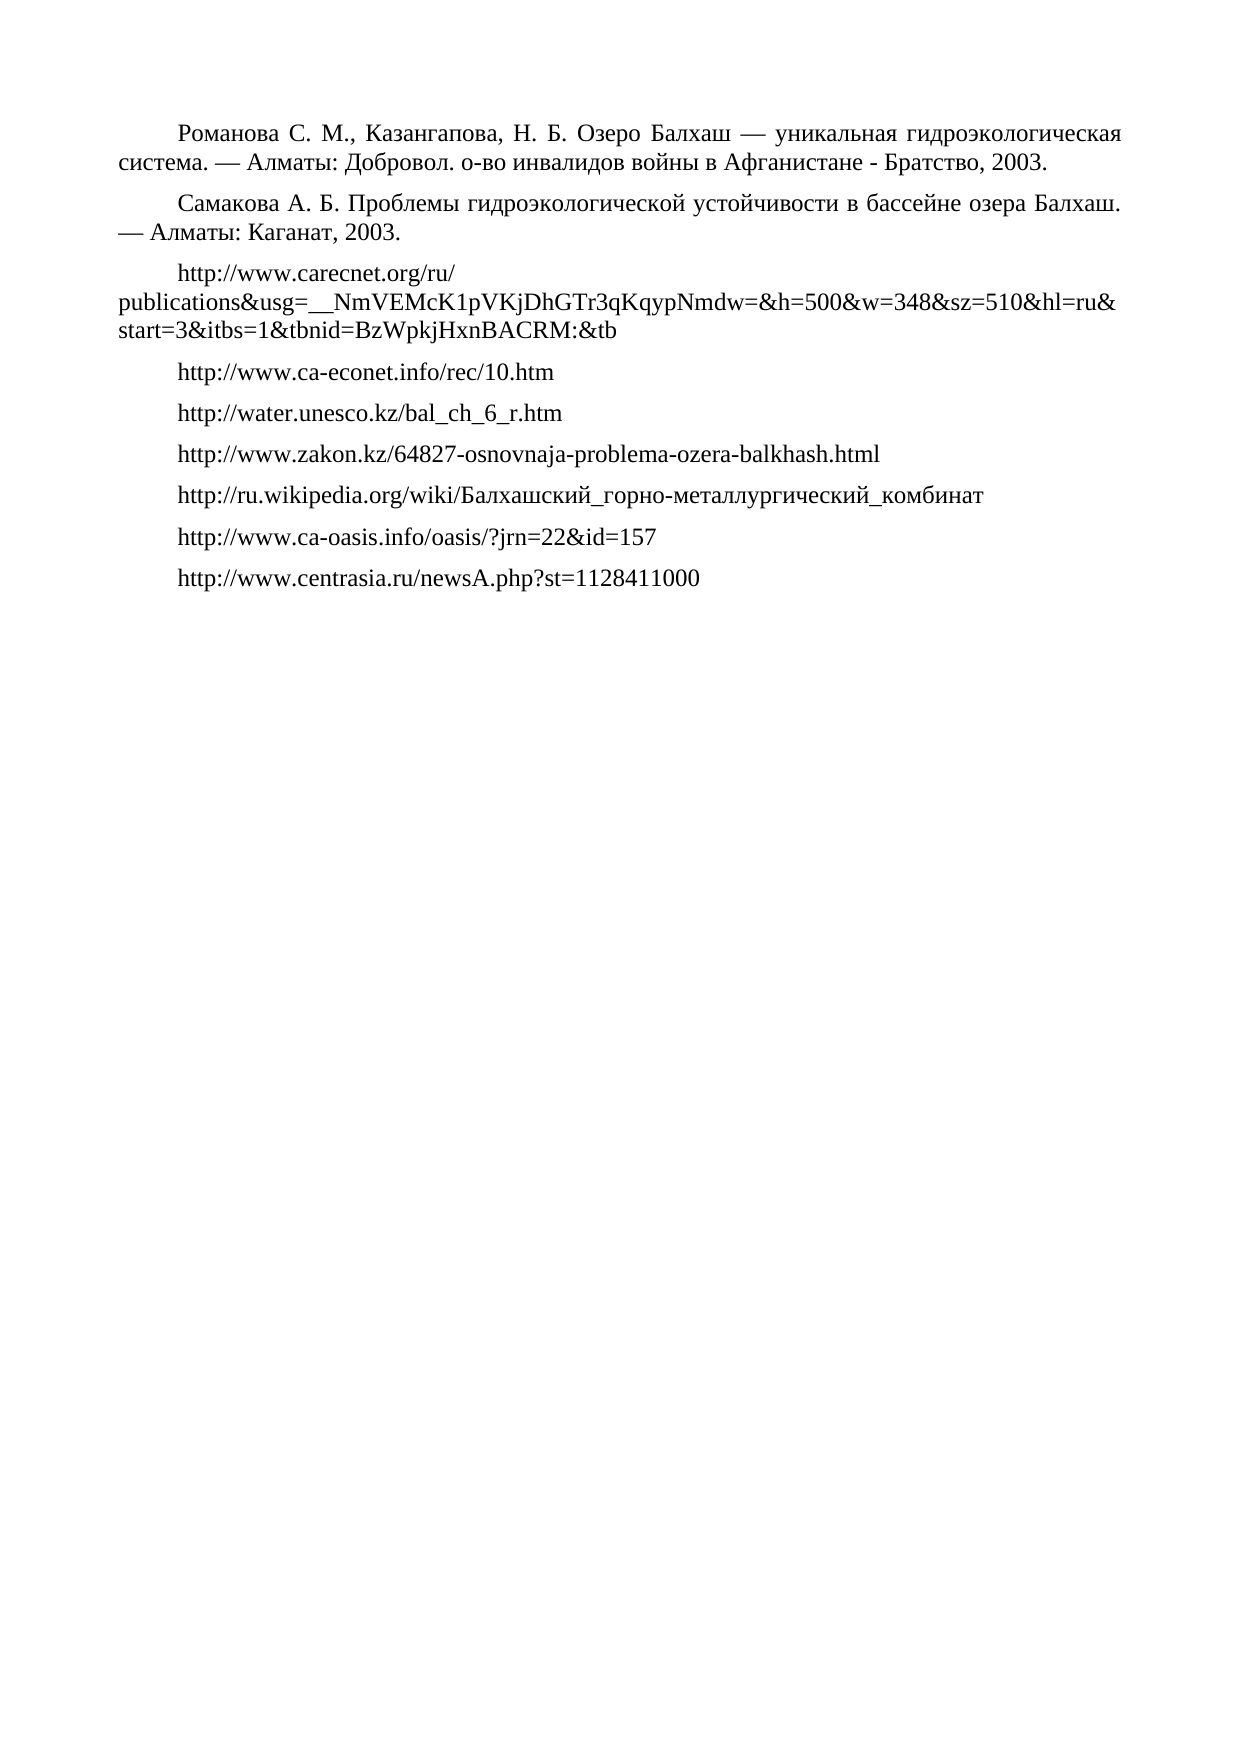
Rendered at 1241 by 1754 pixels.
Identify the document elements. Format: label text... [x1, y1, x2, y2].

text http://www.ca-oasis.info/oasis/?jrn=22&id=157 [118, 522, 1122, 551]
text Самакова А. Б. Проблемы гидроэкологической устойчивости в бассейне озера Балхаш. — Алматы: Каганат, 2003. [118, 188, 1122, 246]
text http://ru.wikipedia.org/wiki/Балхашский_горно-металлургический_комбинат [118, 481, 1122, 509]
text Романова С. М., Казангапова, Н. Б. Озеро Балхаш — уникальная гидроэкологическая система. — Алматы: Добровол. о-во инвалидов войны в Афганистане - Братство, 2003. [118, 118, 1122, 176]
text http://www.ca-econet.info/rec/10.htm [118, 357, 1122, 386]
text http://www.centrasia.ru/newsA.php?st=1128411000 [118, 563, 1122, 592]
text http://water.unesco.kz/bal_ch_6_r.htm [118, 398, 1122, 427]
text http://www.zakon.kz/64827-osnovnaja-problema-ozera-balkhash.html [118, 439, 1122, 468]
text http://www.carecnet.org/ru/publications&usg=__NmVEMcK1pVKjDhGTr3qKqypNmdw=&h=500&w=348&sz=510&hl=ru&start=3&itbs=1&tbnid=BzWpkjHxnBACRM:&tb [118, 258, 1122, 344]
